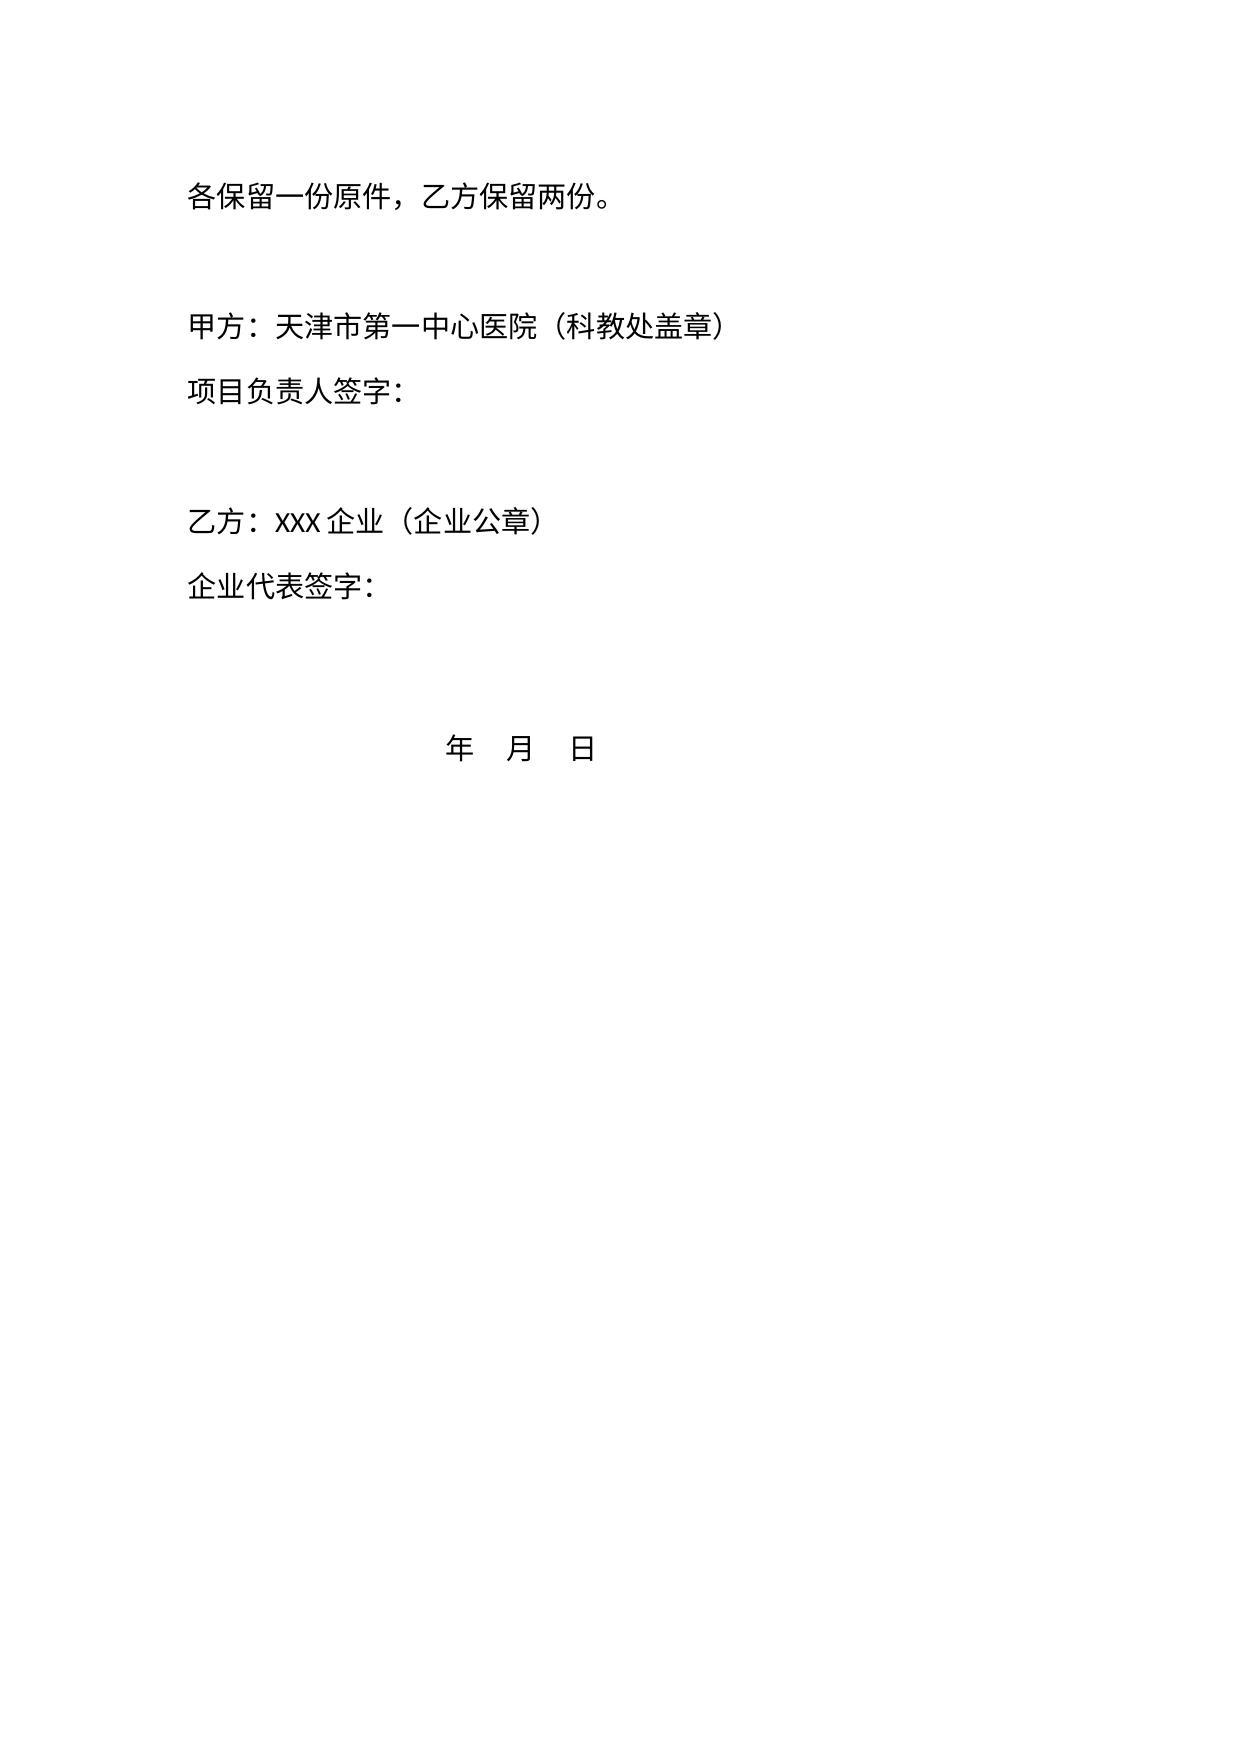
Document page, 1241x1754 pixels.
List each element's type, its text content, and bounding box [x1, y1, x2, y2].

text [187, 162, 1053, 227]
text 项目负责人签字： [187, 357, 1053, 422]
text 乙方：XXX企业（企业公章） [187, 487, 1053, 552]
text 甲方：天津市第一中心医院（科教处盖章） [187, 292, 1053, 357]
text 企业代表签字： [187, 552, 1053, 617]
text 年 月 日 [187, 714, 1053, 779]
